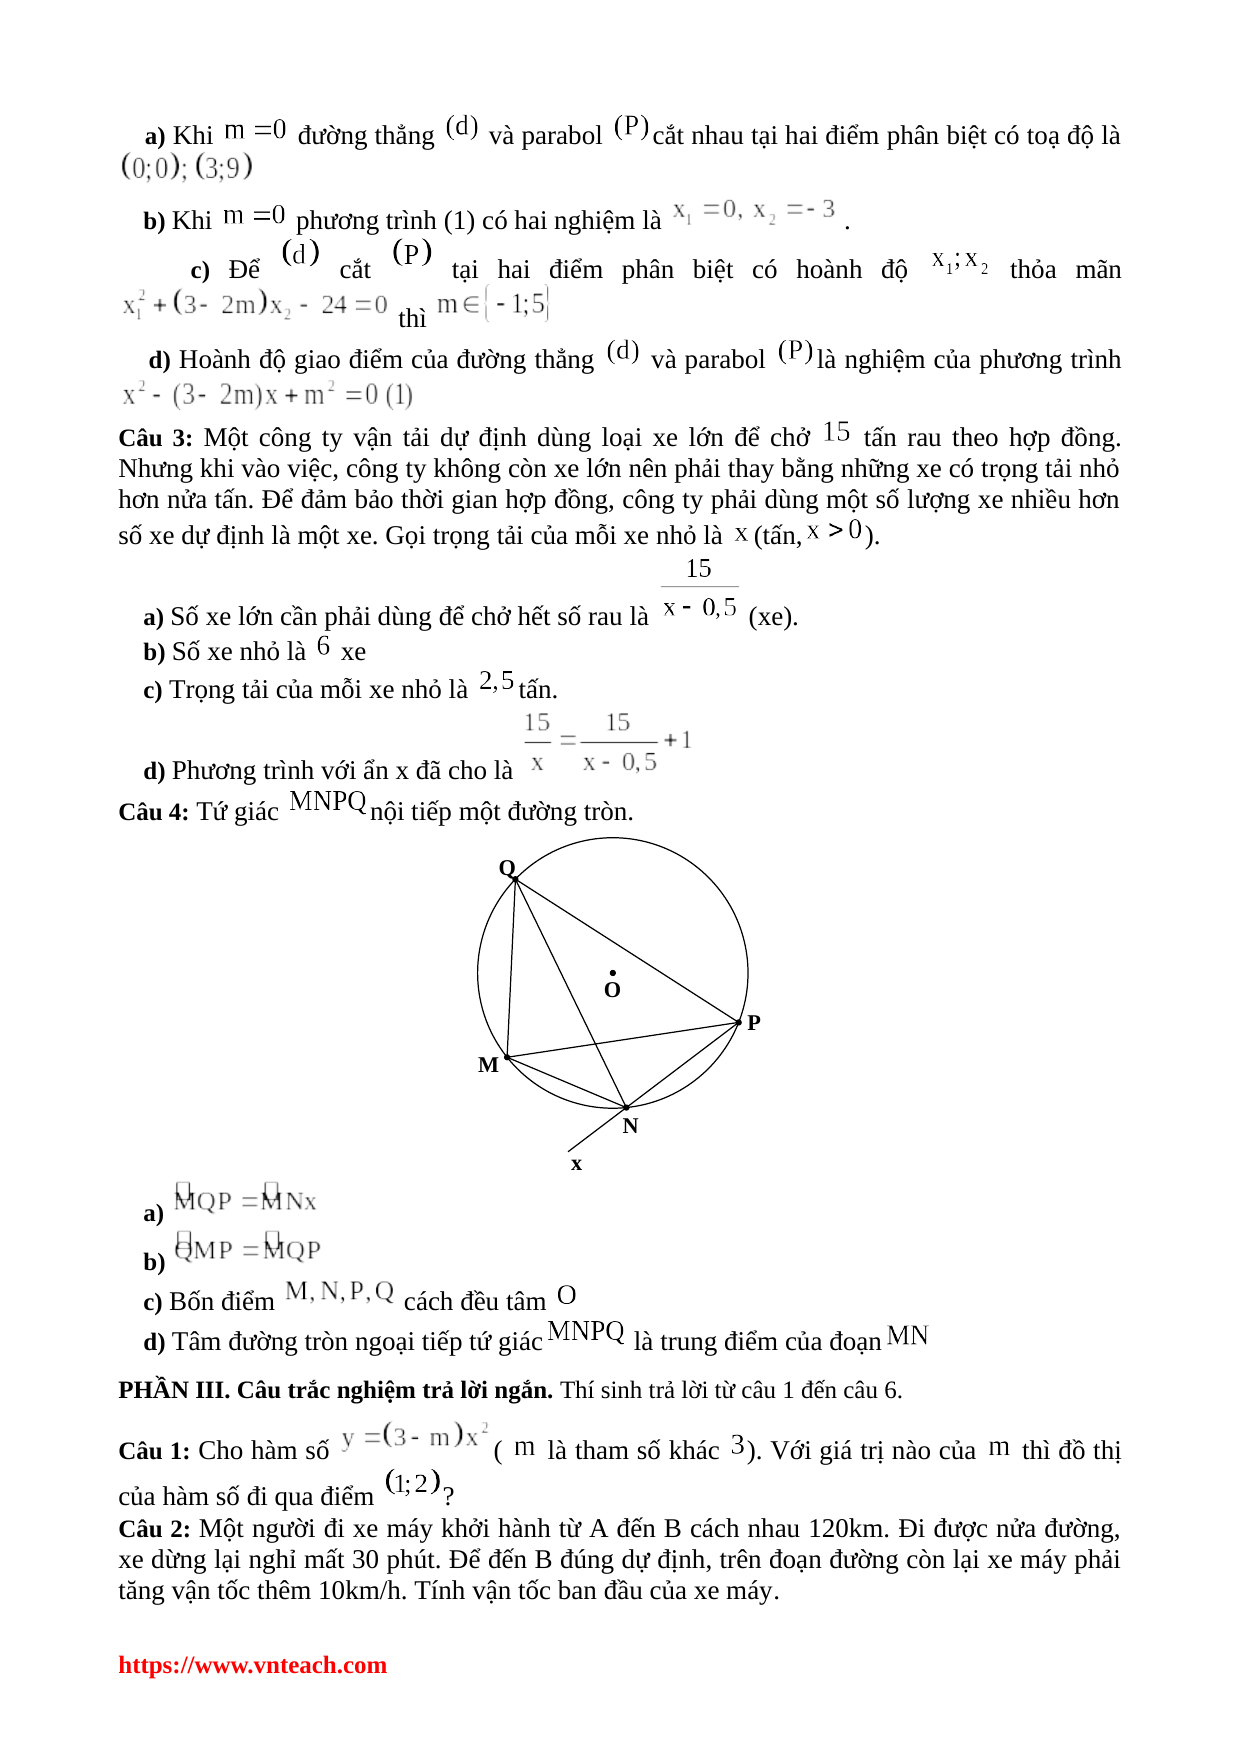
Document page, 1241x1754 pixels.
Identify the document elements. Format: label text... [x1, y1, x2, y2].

text b) Khi phương trình (1) có hai nghiệm là . [118, 192, 1122, 236]
text Câu 1: Cho hàm số ( là tham số khác ). Với giá trị nào của thì đồ thị của hàm số đi qua điểm ? [118, 1416, 1122, 1512]
text Câu 4: Tứ giác nội tiếp một đường tròn. [118, 786, 1122, 826]
text a) Khi đường thẳng và parabol cắt nhau tại hai điểm phân biệt có toạ độ là [118, 108, 1122, 192]
text Câu 3: Một công ty vận tải dự định dùng loại xe lớn để chở tấn rau theo hợp đồng. Nhưng khi vào việc, công ty không còn xe lớn nên phải thay bằng những xe có trọng tải nhỏ hơn nửa tấn. Để đảm bảo thời gian hợp đồng, công ty phải dùng một số lượng xe nhiều hơn số xe dự định là một xe. Gọi trọng tải của mỗi xe nhỏ là (tấn,). [118, 417, 1122, 550]
text c) Bốn điểm cách đều tâm [118, 1275, 1122, 1316]
text a) [118, 1178, 1122, 1226]
text d) Phương trình với ẩn x đã cho là [118, 705, 1122, 786]
text d) Hoành độ giao điểm của đường thẳng và parabol là nghiệm của phương trình [118, 333, 1122, 417]
text b) [118, 1226, 1122, 1275]
text c) Trọng tải của mỗi xe nhỏ là tấn. [118, 666, 1122, 705]
text PHẦN III. Câu trắc nghiệm trả lời ngắn. Thí sinh trả lời từ câu 1 đến câu 6. [118, 1375, 1122, 1404]
text Câu 2: Một người đi xe máy khởi hành từ A đến B cách nhau 120km. Đi được nửa đường, xe dừng lại nghỉ mất 30 phút. Để đến B đúng dự định, trên đoạn đường còn lại xe máy phải tăng vận tốc thêm 10km/h. Tính vận tốc ban đầu của xe máy. [118, 1512, 1122, 1605]
text d) Tâm đường tròn ngoại tiếp tứ giác là trung điểm của đoạn [118, 1316, 1122, 1356]
text c) Để cắt tại hai điểm phân biệt có hoành độ thỏa mãn thì [118, 236, 1122, 333]
text b) Số xe nhỏ là xe [118, 631, 1122, 666]
text a) Số xe lớn cần phải dùng để chở hết số rau là (xe). [118, 550, 1122, 631]
